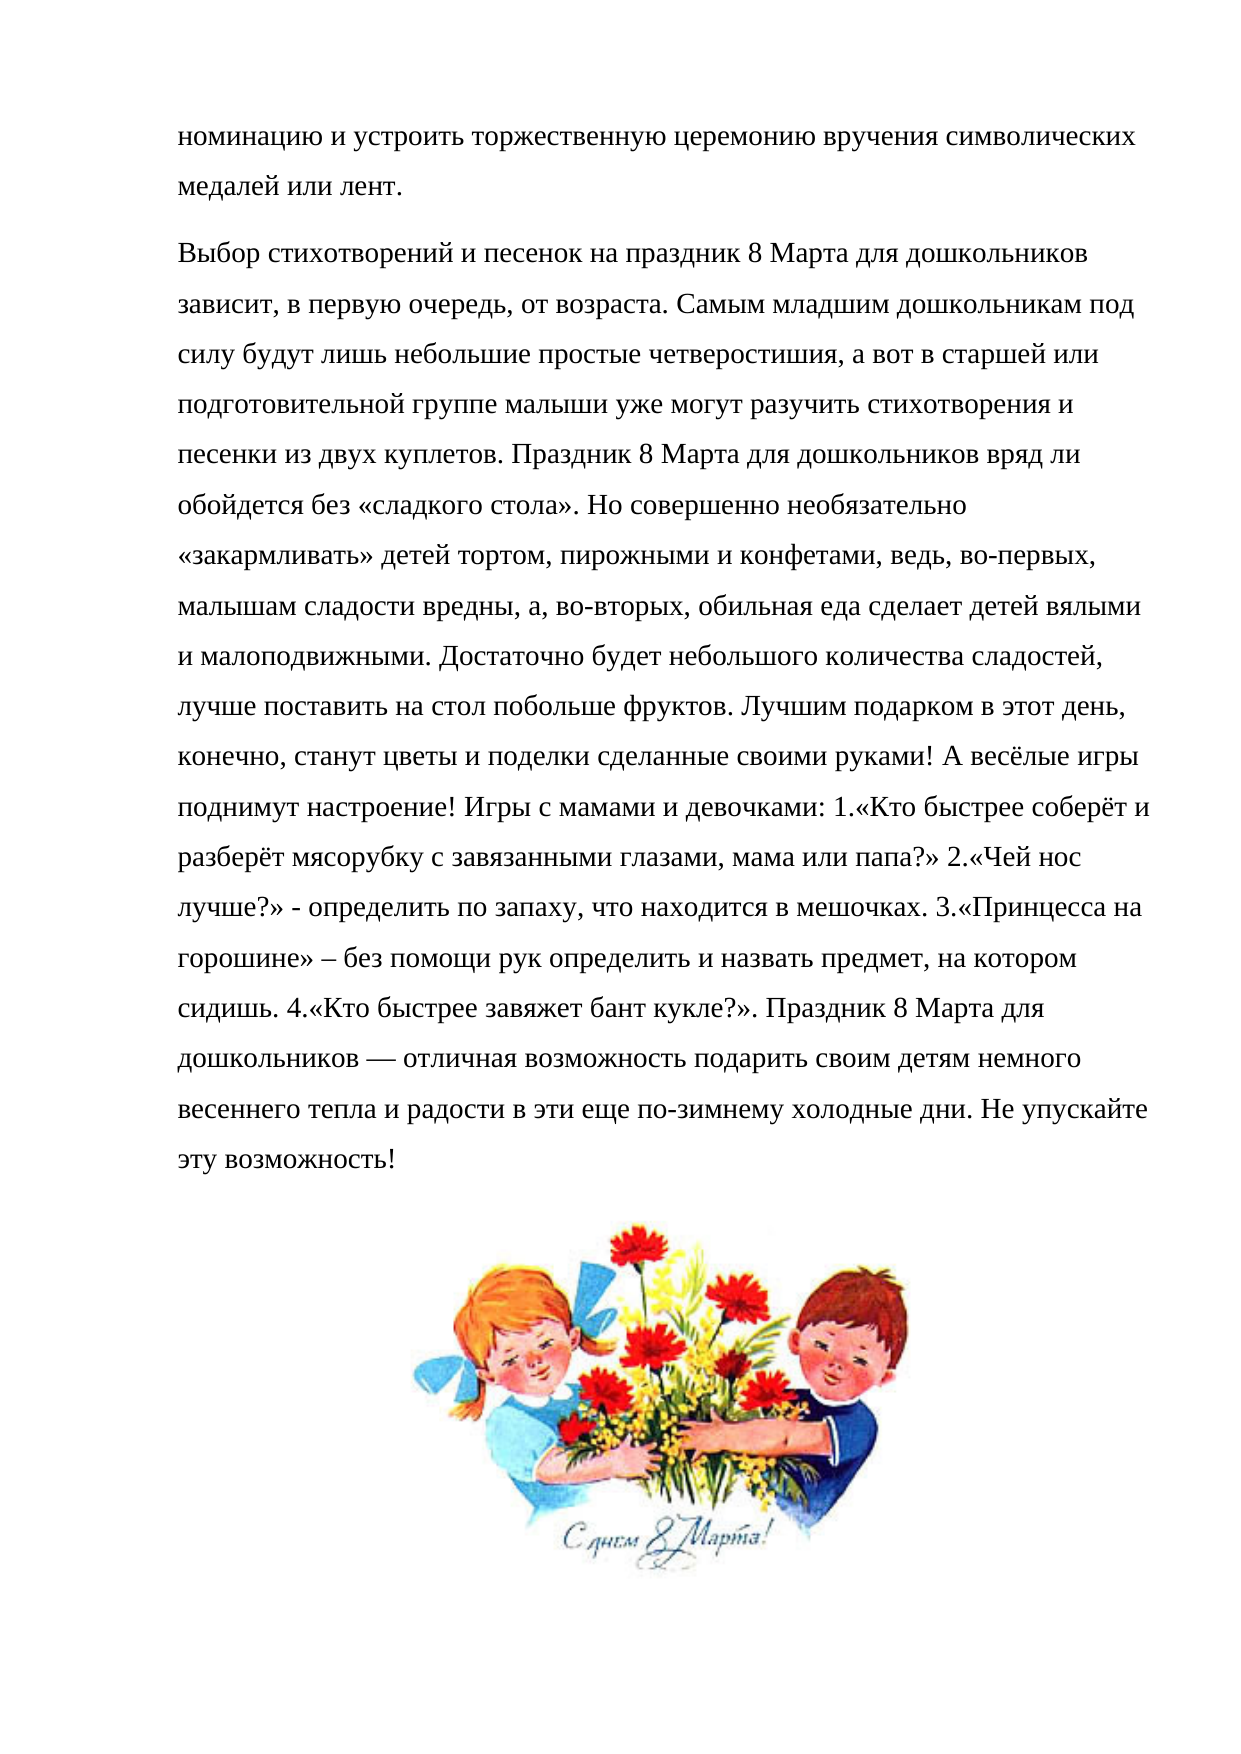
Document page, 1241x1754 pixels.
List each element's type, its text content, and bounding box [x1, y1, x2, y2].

text Выбор стихотворений и песенок на праздник 8 Марта для дошкольников зависит, в первую очередь, от возраста. Самым младшим дошкольникам под силу будут лишь небольшие простые четверостишия, а вот в старшей или подготовительной группе малыши уже могут разучить стихотворения и песенки из двух куплетов. Праздник 8 Марта для дошкольников вряд ли обойдется без «сладкого стола». Но совершенно необязательно «закармливать» детей тортом, пирожными и конфетами, ведь, во-первых, малышам сладости вредны, а, во-вторых, обильная еда сделает детей вялыми и малоподвижными. Достаточно будет небольшого количества сладостей, лучше поставить на стол побольше фруктов. Лучшим подарком в этот день, конечно, станут цветы и поделки сделанные своими руками! А весёлые игры поднимут настроение! Игры с мамами и девочками: 1.«Кто быстрее соберёт и разберёт мясорубку с завязанными глазами, мама или папа?» 2.«Чей нос лучше?» - определить по запаху, что находится в мешочках. 3.«Принцесса на горошине» – без помощи рук определить и назвать предмет, на котором сидишь. 4.«Кто быстрее завяжет бант кукле?». Праздник 8 Марта для дошкольников — отличная возможность подарить своим детям немного весеннего тепла и радости в эти еще по-зимнему холодные дни. Не упускайте эту возможность! [177, 235, 1152, 1174]
picture [397, 1208, 932, 1593]
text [177, 118, 1152, 202]
